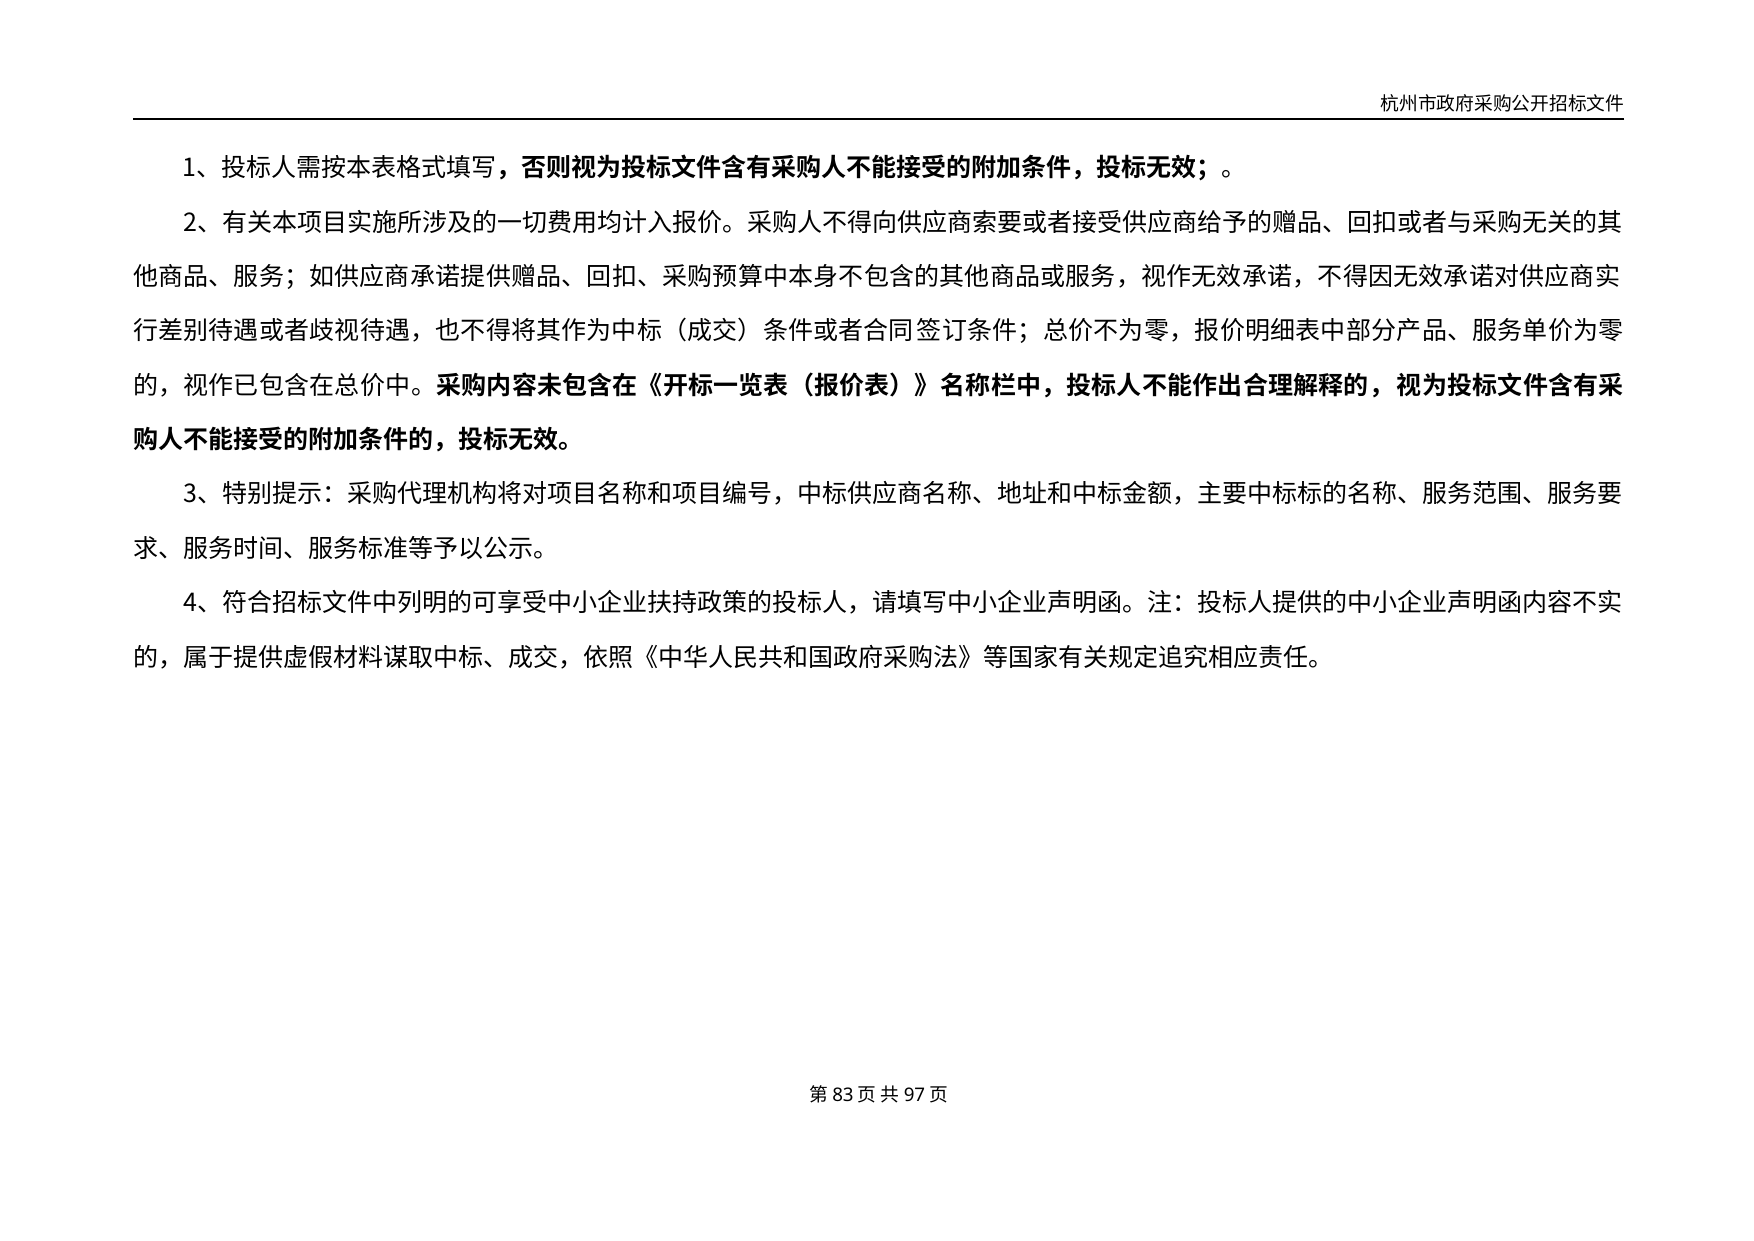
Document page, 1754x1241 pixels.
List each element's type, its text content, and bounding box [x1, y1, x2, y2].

text 4、符合招标文件中列明的可享受中小企业扶持政策的投标人，请填写中小企业声明函。注：投标人提供的中小企业声明函内容不实的，属于提供虚假材料谋取中标、成交，依照《中华人民共和国政府采购法》等国家有关规定追究相应责任。 [133, 583, 1624, 673]
text 1、投标人需按本表格式填写，否则视为投标文件含有采购人不能接受的附加条件，投标无效；。 [133, 148, 1624, 184]
text 2、有关本项目实施所涉及的一切费用均计入报价。采购人不得向供应商索要或者接受供应商给予的赠品、回扣或者与采购无关的其他商品、服务；如供应商承诺提供赠品、回扣、采购预算中本身不包含的其他商品或服务，视作无效承诺，不得因无效承诺对供应商实行差别待遇或者歧视待遇，也不得将其作为中标（成交）条件或者合同签订条件；总价不为零，报价明细表中部分产品、服务单价为零的，视作已包含在总价中。采购内容未包含在《开标一览表（报价表）》名称栏中，投标人不能作出合理解释的，视为投标文件含有采购人不能接受的附加条件的，投标无效。 [133, 202, 1624, 456]
text 3、特别提示：采购代理机构将对项目名称和项目编号，中标供应商名称、地址和中标金额，主要中标标的名称、服务范围、服务要求、服务时间、服务标准等予以公示。 [133, 474, 1624, 564]
